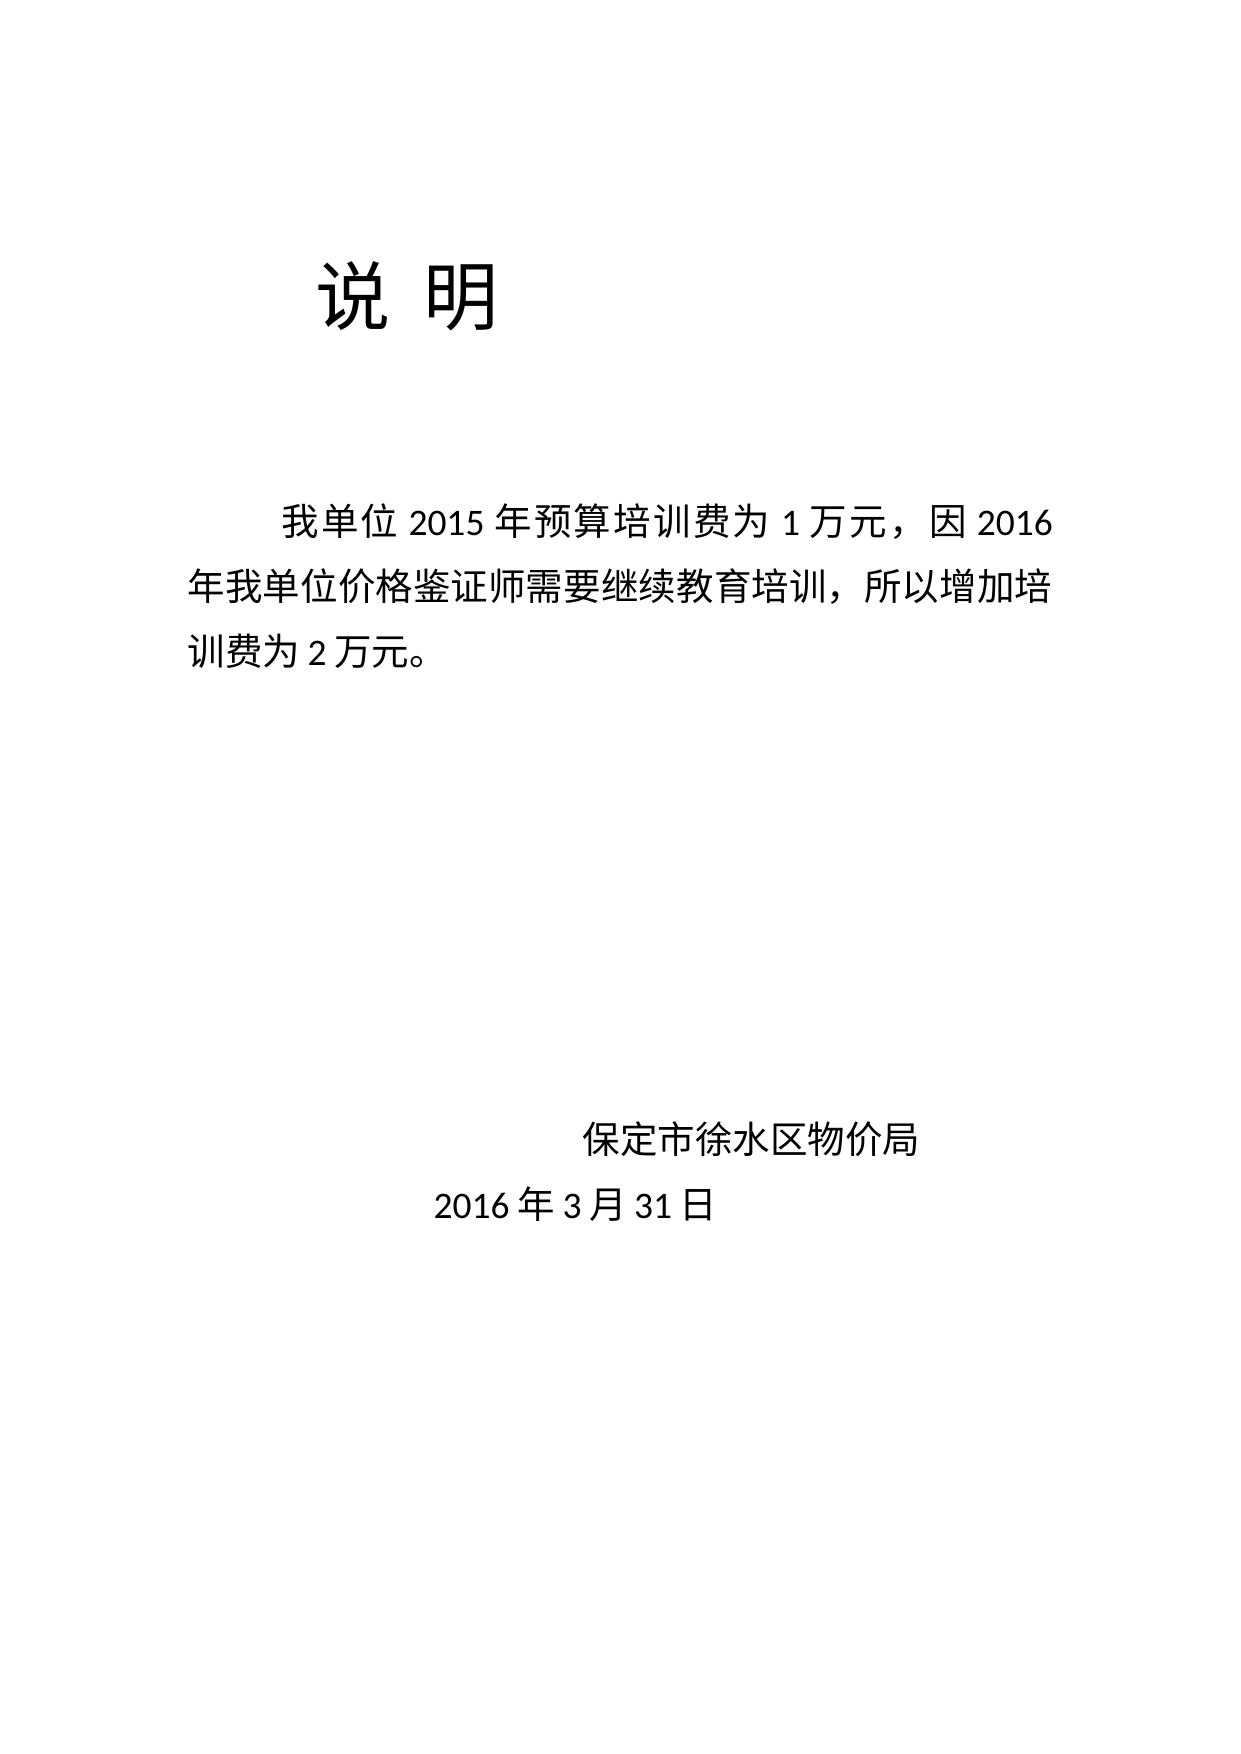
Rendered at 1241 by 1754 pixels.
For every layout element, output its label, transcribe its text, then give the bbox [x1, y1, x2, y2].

text 说 明 [187, 227, 1053, 357]
text 保定市徐水区物价局 [187, 1104, 1053, 1169]
text 2016年3月31日 [187, 1169, 1053, 1234]
text 我单位2015年预算培训费为1万元，因2016年我单位价格鉴证师需要继续教育培训，所以增加培训费为2万元。 [187, 487, 1053, 682]
